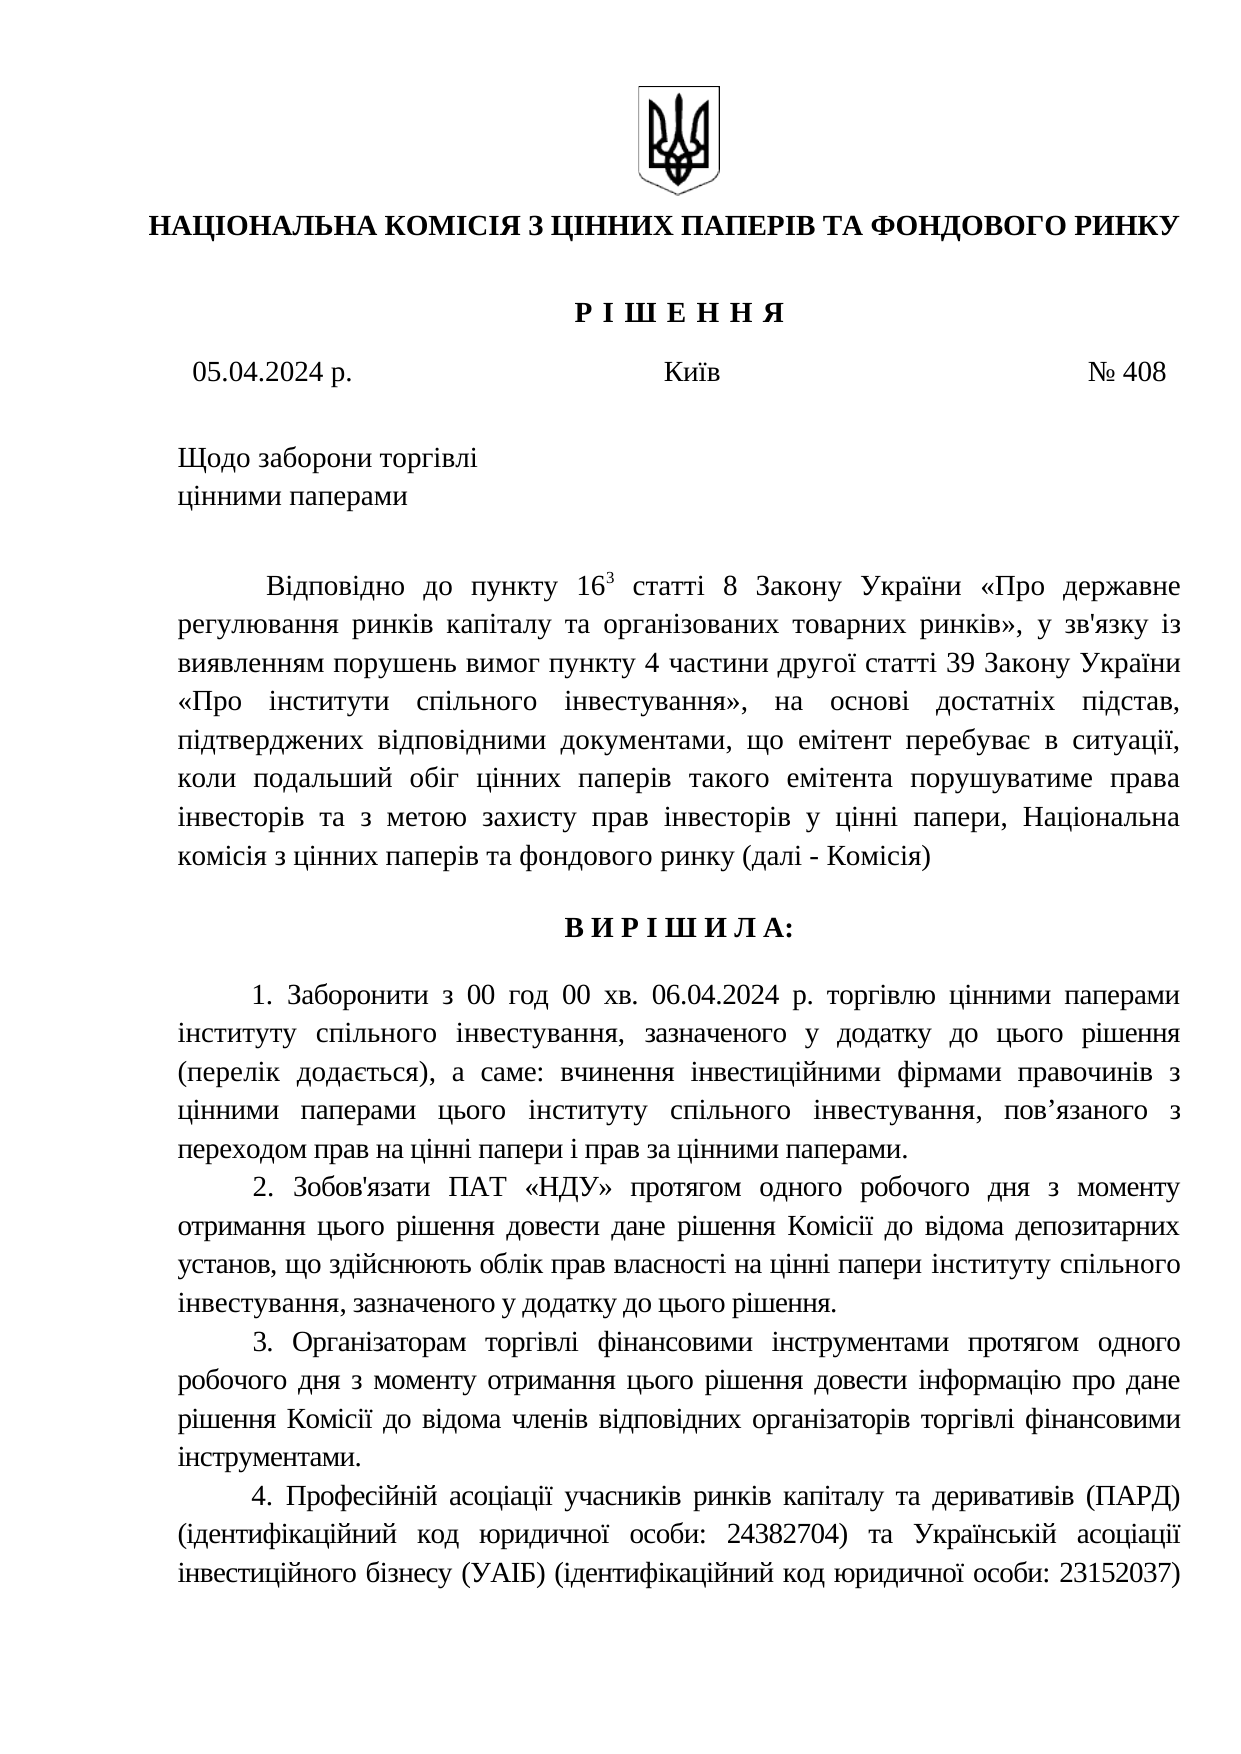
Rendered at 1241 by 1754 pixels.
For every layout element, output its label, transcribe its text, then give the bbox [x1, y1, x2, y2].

text В И Р І Ш И Л А: [177, 910, 1181, 943]
text Відповідно до пункту 163 статті 8 Закону України «Про державне регулювання ринків капіталу та організованих товарних ринків», у зв'язку із виявленням порушень вимог пункту 4 частини другої статті 39 Закону України «Про інститути спільного інвестування», на основі достатніх підстав, підтверджених відповідними документами, що емітент перебуває в ситуації, коли подальший обіг цінних паперів такого емітента порушуватиме права інвесторів та з метою захисту прав інвесторів у цінні папери, Національна комісія з цінних паперів та фондового ринку (далі - Комісія) [177, 568, 1181, 871]
text 2. Зобов'язати ПАТ «НДУ» протягом одного робочого дня з моменту отримання цього рішення довести дане рішення Комісії до відома депозитарних установ, що здійснюють облік прав власності на цінні папери інституту спільного інвестування, зазначеного у додатку до цього рішення. [177, 1169, 1181, 1319]
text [177, 1478, 1181, 1588]
text Щодо заборони торгівлі [177, 440, 1181, 473]
table_header 05.04.2024 р. [181, 342, 558, 406]
text цінними паперами [177, 478, 1181, 512]
table_header Київ [558, 342, 845, 406]
text 3. Організаторам торгівлі фінансовими інструментами протягом одного робочого дня з моменту отримання цього рішення довести інформацію про дане рішення Комісії до відома членів відповідних організаторів торгівлі фінансовими інструментами. [177, 1324, 1181, 1473]
picture [638, 86, 720, 196]
text 1. Заборонити з 00 год 00 хв. 06.04.2024 р. торгівлю цінними паперами інституту спільного інвестування, зазначеного у додатку до цього рішення (перелік додається), а саме: вчинення інвестиційними фірмами правочинів з цінними паперами цього інституту спільного інвестування, пов’язаного з переходом прав на цінні папери і прав за цінними паперами. [177, 977, 1181, 1164]
table_header № 408 [845, 342, 1178, 406]
